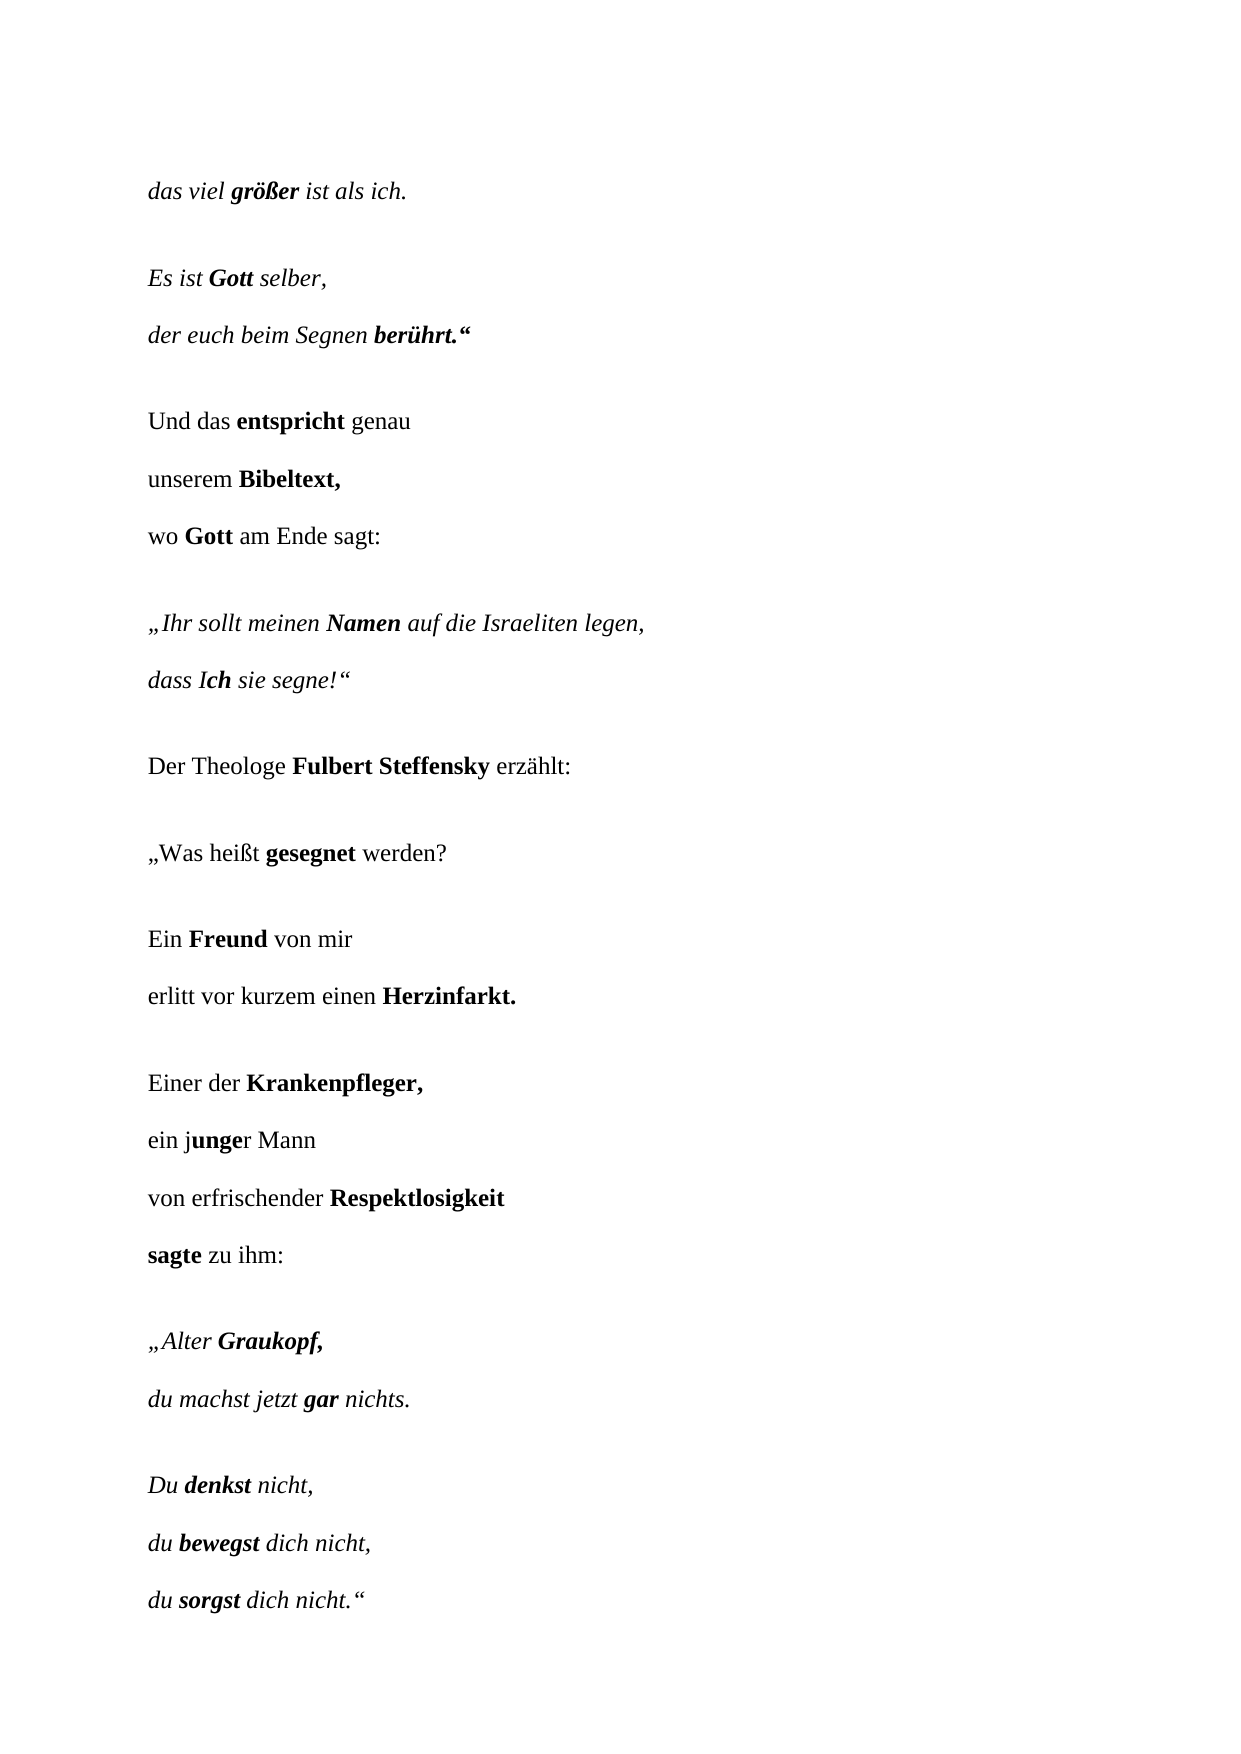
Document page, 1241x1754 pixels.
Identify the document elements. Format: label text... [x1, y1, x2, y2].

text du bewegst dich nicht, [148, 1528, 1093, 1556]
text sagte zu ihm: [148, 1240, 1093, 1269]
text ein junger Mann [148, 1125, 1093, 1154]
text „Alter Graukopf, [148, 1326, 1093, 1355]
text von erfrischender Respektlosigkeit [148, 1183, 1093, 1211]
text Und das entspricht genau [148, 406, 1093, 435]
text wo Gott am Ende sagt: [148, 521, 1093, 550]
text Der Theologe Fulbert Steffensky erzählt: [148, 751, 1093, 780]
text Es ist Gott selber, [148, 263, 1093, 291]
text Ein Freund von mir [148, 924, 1093, 953]
text der euch beim Segnen berührt.“ [148, 320, 1093, 349]
text „Was heißt gesegnet werden? [148, 838, 1093, 866]
text unserem Bibeltext, [148, 464, 1093, 493]
text du sorgst dich nicht.“ [148, 1585, 1093, 1614]
text das viel größer ist als ich. [148, 176, 1093, 205]
text „Ihr sollt meinen Namen auf die Israeliten legen, [148, 608, 1093, 636]
text Einer der Krankenpfleger, [148, 1068, 1093, 1096]
text dass Ich sie segne!“ [148, 665, 1093, 694]
text du machst jetzt gar nichts. [148, 1384, 1093, 1413]
text Du denkst nicht, [148, 1470, 1093, 1499]
text erlitt vor kurzem einen Herzinfarkt. [148, 981, 1093, 1010]
